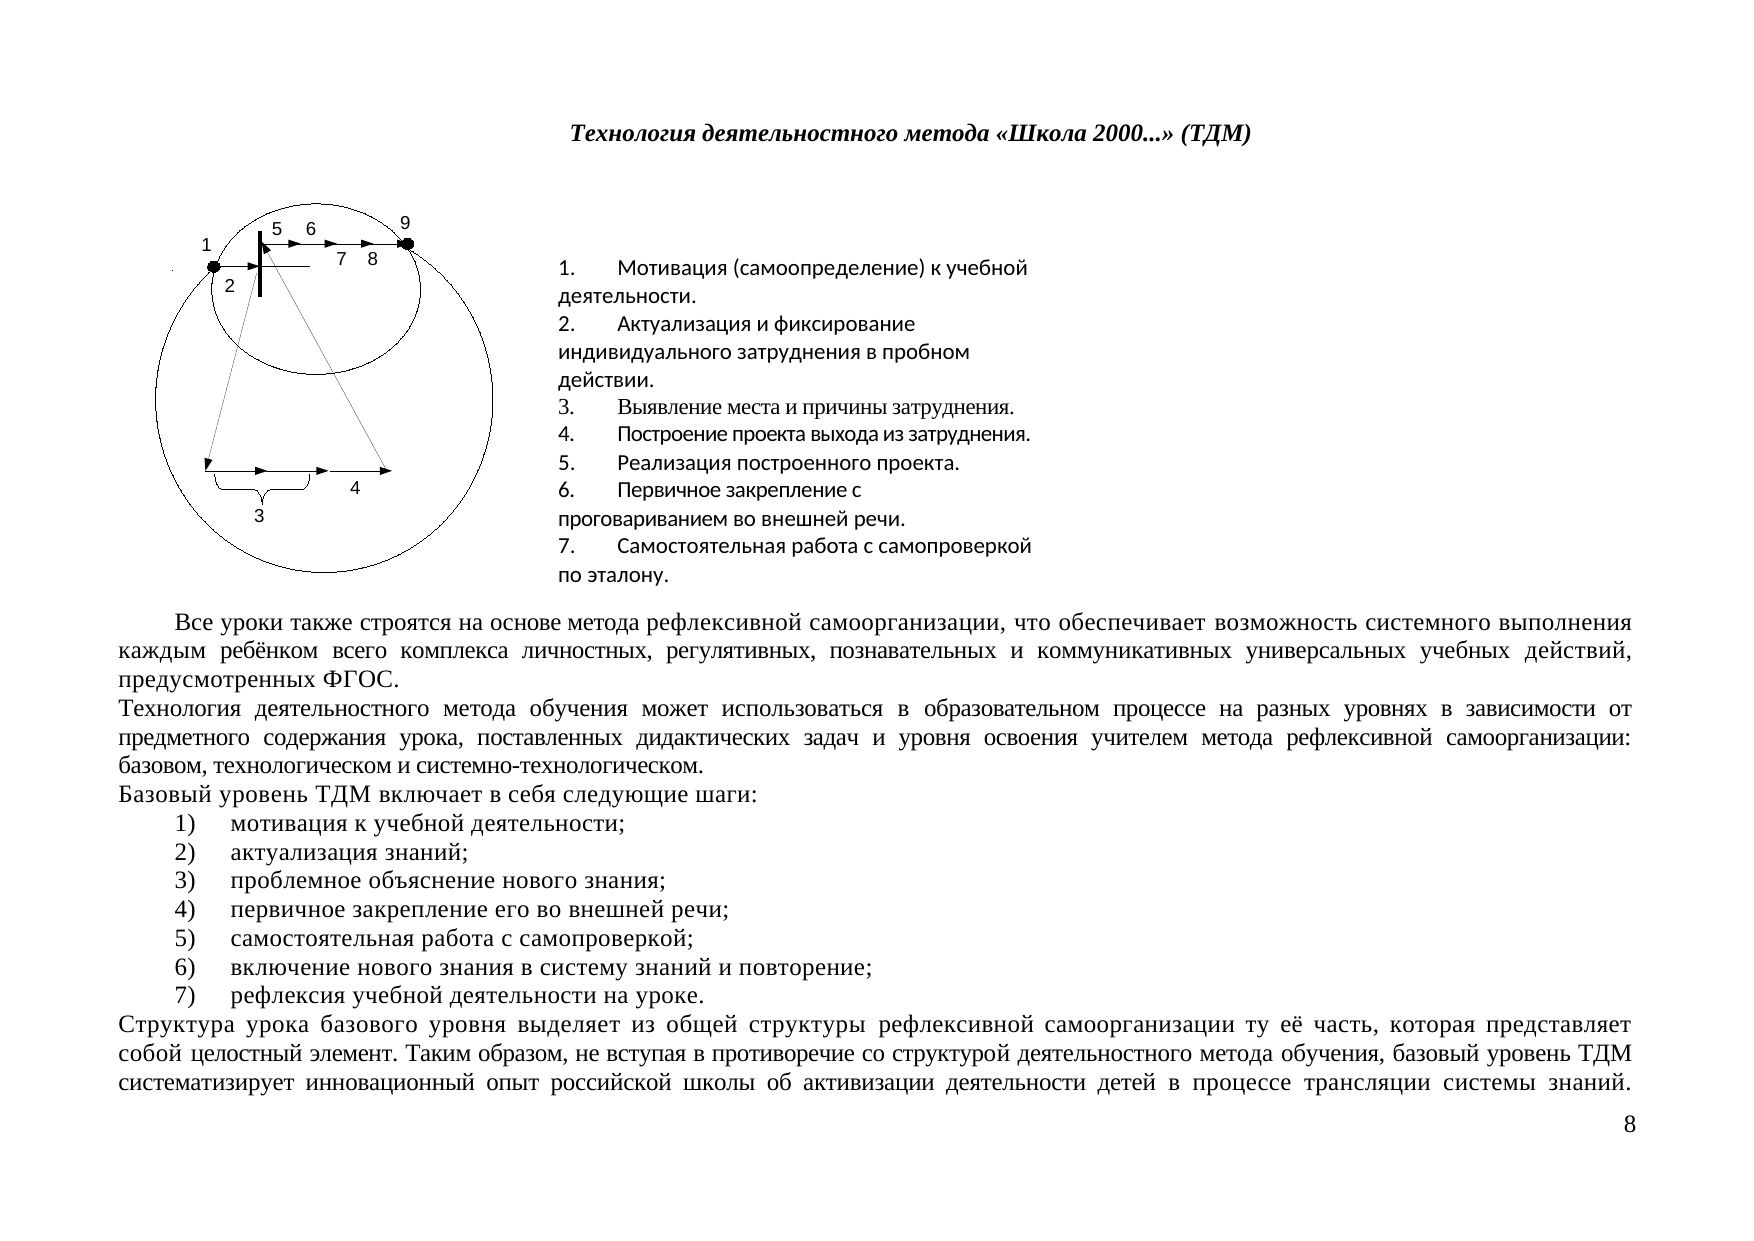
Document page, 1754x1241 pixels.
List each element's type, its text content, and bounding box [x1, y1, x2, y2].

list первичное закрепление его во внешней речи; [118, 894, 1639, 923]
list включение нового знания в систему знаний и повторение; [118, 952, 1639, 981]
list актуализация знаний; [118, 837, 1639, 866]
text Технология деятельностного метода обучения может использоваться в образовательном процессе на разных уровнях в зависимости от предметного содержания урока, поставленных дидактических задач и уровня освоения учителем метода рефлексивной самоорганизации: базовом, технологическом и системно-технологическом. [118, 693, 1632, 779]
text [118, 1009, 1632, 1096]
list проблемное объяснение нового знания; [118, 866, 1639, 894]
list самостоятельная работа с самопроверкой; [118, 923, 1639, 952]
list рефлексия учебной деятельности на уроке. [118, 981, 1639, 1009]
text Технология деятельностного метода «Школа 2000...» (ТДМ) [118, 118, 1647, 147]
list мотивация к учебной деятельности; [118, 808, 1639, 837]
text Все уроки также строятся на основе метода рефлексивной самоорганизации, что обеспечивает возможность системного выполнения каждым ребёнком всего комплекса личностных, регулятивных, познавательных и коммуникативных универсальных учебных действий, предусмотренных ФГОС. [118, 607, 1632, 693]
text Базовый уровень ТДМ включает в себя следующие шаги: [118, 779, 1636, 808]
